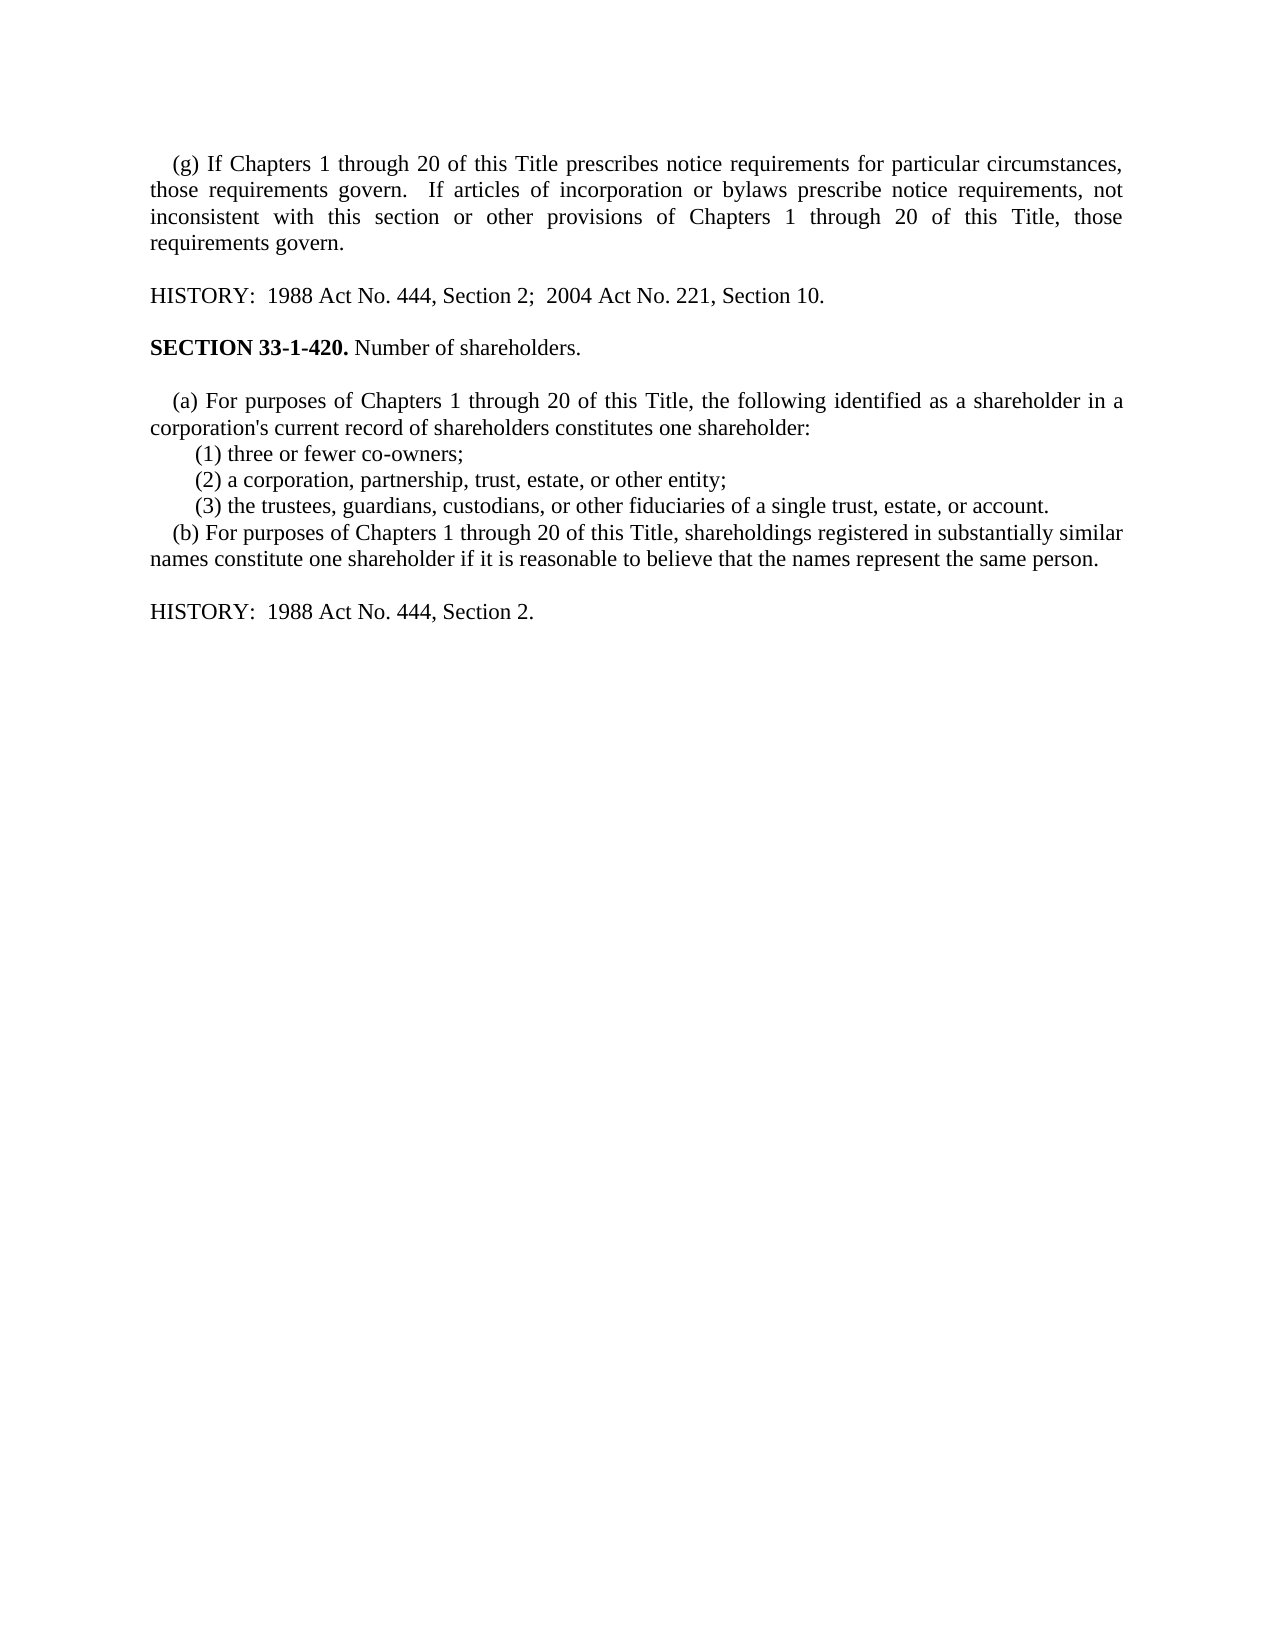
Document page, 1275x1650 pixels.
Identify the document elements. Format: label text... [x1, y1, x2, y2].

text (a) For purposes of Chapters 1 through 20 of this Title, the following identified as a shareholder in a corporation's current record of shareholders constitutes one shareholder: [150, 387, 1125, 440]
text (g) If Chapters 1 through 20 of this Title prescribes notice requirements for particular circumstances, those requirements govern. If articles of incorporation or bylaws prescribe notice requirements, not inconsistent with this section or other provisions of Chapters 1 through 20 of this Title, those requirements govern. [150, 150, 1125, 255]
text (1) three or fewer co-owners; [150, 440, 1125, 466]
text HISTORY: 1988 Act No. 444, Section 2; 2004 Act No. 221, Section 10. [150, 282, 1125, 308]
text HISTORY: 1988 Act No. 444, Section 2. [150, 598, 1125, 624]
text (3) the trustees, guardians, custodians, or other fiduciaries of a single trust, estate, or account. [150, 493, 1125, 519]
text (b) For purposes of Chapters 1 through 20 of this Title, shareholdings registered in substantially similar names constitute one shareholder if it is reasonable to believe that the names represent the same person. [150, 519, 1125, 572]
text SECTION 33-1-420. Number of shareholders. [150, 334, 1125, 361]
text (2) a corporation, partnership, trust, estate, or other entity; [150, 466, 1125, 493]
